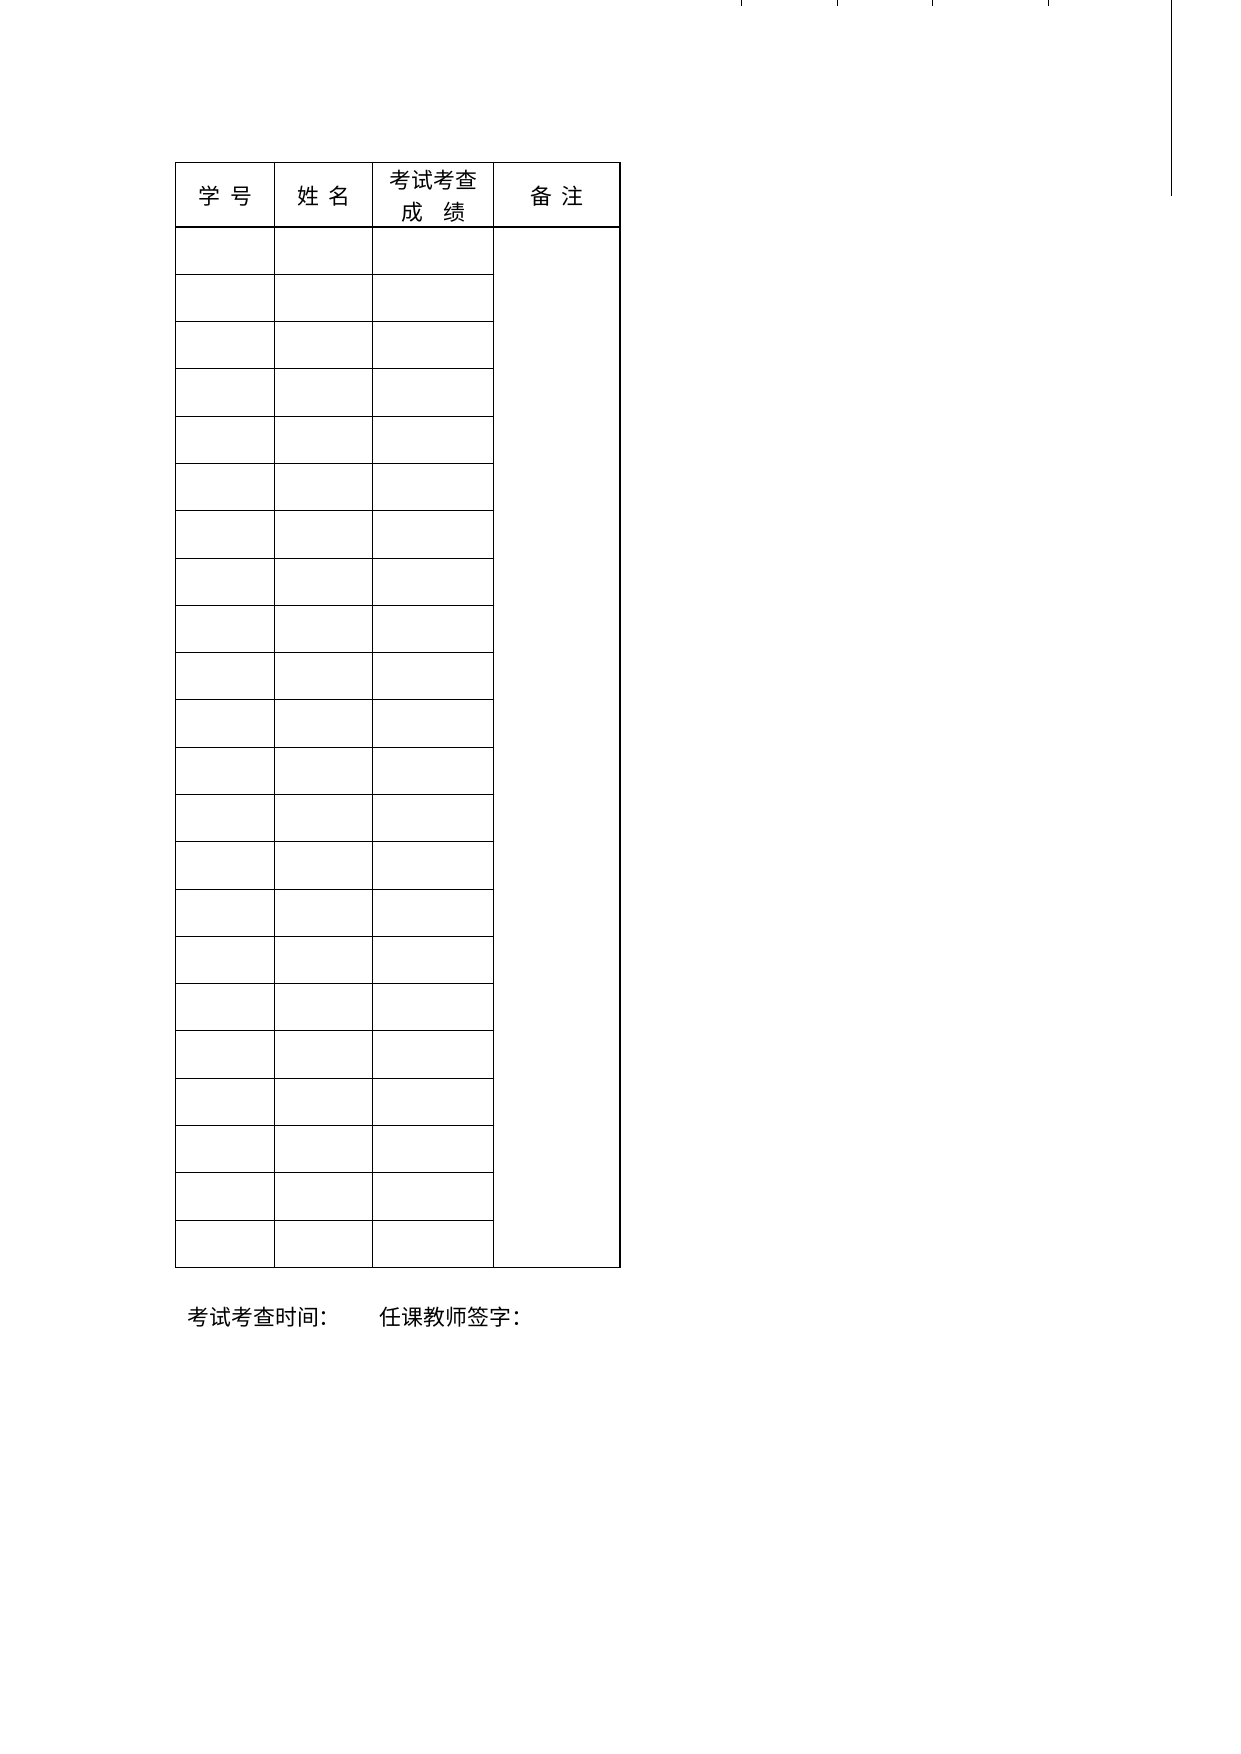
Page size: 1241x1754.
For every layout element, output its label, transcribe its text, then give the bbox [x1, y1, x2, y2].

table_cell [275, 417, 372, 463]
table_cell [275, 369, 372, 416]
table_cell [373, 795, 493, 841]
table_cell [373, 1031, 493, 1078]
table_cell [176, 275, 274, 321]
table_cell [176, 937, 274, 983]
table_cell [275, 228, 372, 274]
table_cell [275, 700, 372, 747]
table_cell [176, 606, 274, 652]
table_cell [275, 464, 372, 510]
table_cell [275, 275, 372, 321]
table_cell [275, 606, 372, 652]
table_cell [373, 559, 493, 605]
table_cell [275, 653, 372, 699]
table_cell [373, 748, 493, 794]
table_cell [373, 653, 493, 699]
table_cell [275, 1126, 372, 1172]
table_cell [275, 559, 372, 605]
table_cell [275, 937, 372, 983]
table_cell [275, 842, 372, 888]
table_cell [275, 322, 372, 368]
table_cell [176, 795, 274, 841]
table_cell [275, 984, 372, 1030]
table_header 学 号 [176, 163, 274, 226]
table_cell [176, 700, 274, 747]
table_header 姓 名 [275, 163, 372, 226]
table_cell [275, 795, 372, 841]
table_cell [373, 937, 493, 983]
table_cell [176, 748, 274, 794]
table_cell [373, 842, 493, 888]
table_cell [176, 464, 274, 510]
table_cell [373, 1079, 493, 1125]
table_cell [275, 1079, 372, 1125]
table_cell [373, 369, 493, 416]
table_cell [176, 1221, 274, 1267]
table_cell [373, 464, 493, 510]
table_header 备 注 [494, 163, 619, 226]
table_cell [176, 228, 274, 274]
table_cell [494, 228, 619, 1267]
table_cell [176, 1079, 274, 1125]
table_cell [373, 322, 493, 368]
table_cell [176, 511, 274, 557]
table_cell [373, 700, 493, 747]
table_cell [176, 369, 274, 416]
text 考试考查时间： 任课教师签字： [187, 162, 1053, 1332]
table_cell [373, 228, 493, 274]
table_cell [275, 1031, 372, 1078]
table_cell [275, 748, 372, 794]
table_cell [373, 1126, 493, 1172]
table_cell [373, 275, 493, 321]
table_cell [373, 417, 493, 463]
table_cell [176, 842, 274, 888]
table_cell [373, 890, 493, 936]
table_cell [176, 890, 274, 936]
table_cell [373, 1173, 493, 1219]
table_cell [176, 1173, 274, 1219]
table_cell [373, 511, 493, 557]
table_header 考试考查成 绩 [373, 163, 493, 226]
table_cell [176, 653, 274, 699]
table_cell [176, 1031, 274, 1078]
table_cell [176, 322, 274, 368]
table_cell [176, 417, 274, 463]
table_cell [275, 511, 372, 557]
table_cell [275, 1221, 372, 1267]
table_cell [176, 1126, 274, 1172]
table_cell [176, 984, 274, 1030]
table_cell [373, 984, 493, 1030]
table_cell [275, 1173, 372, 1219]
table_cell [176, 559, 274, 605]
table_cell [275, 890, 372, 936]
table_cell [373, 1221, 493, 1267]
table_cell [373, 606, 493, 652]
